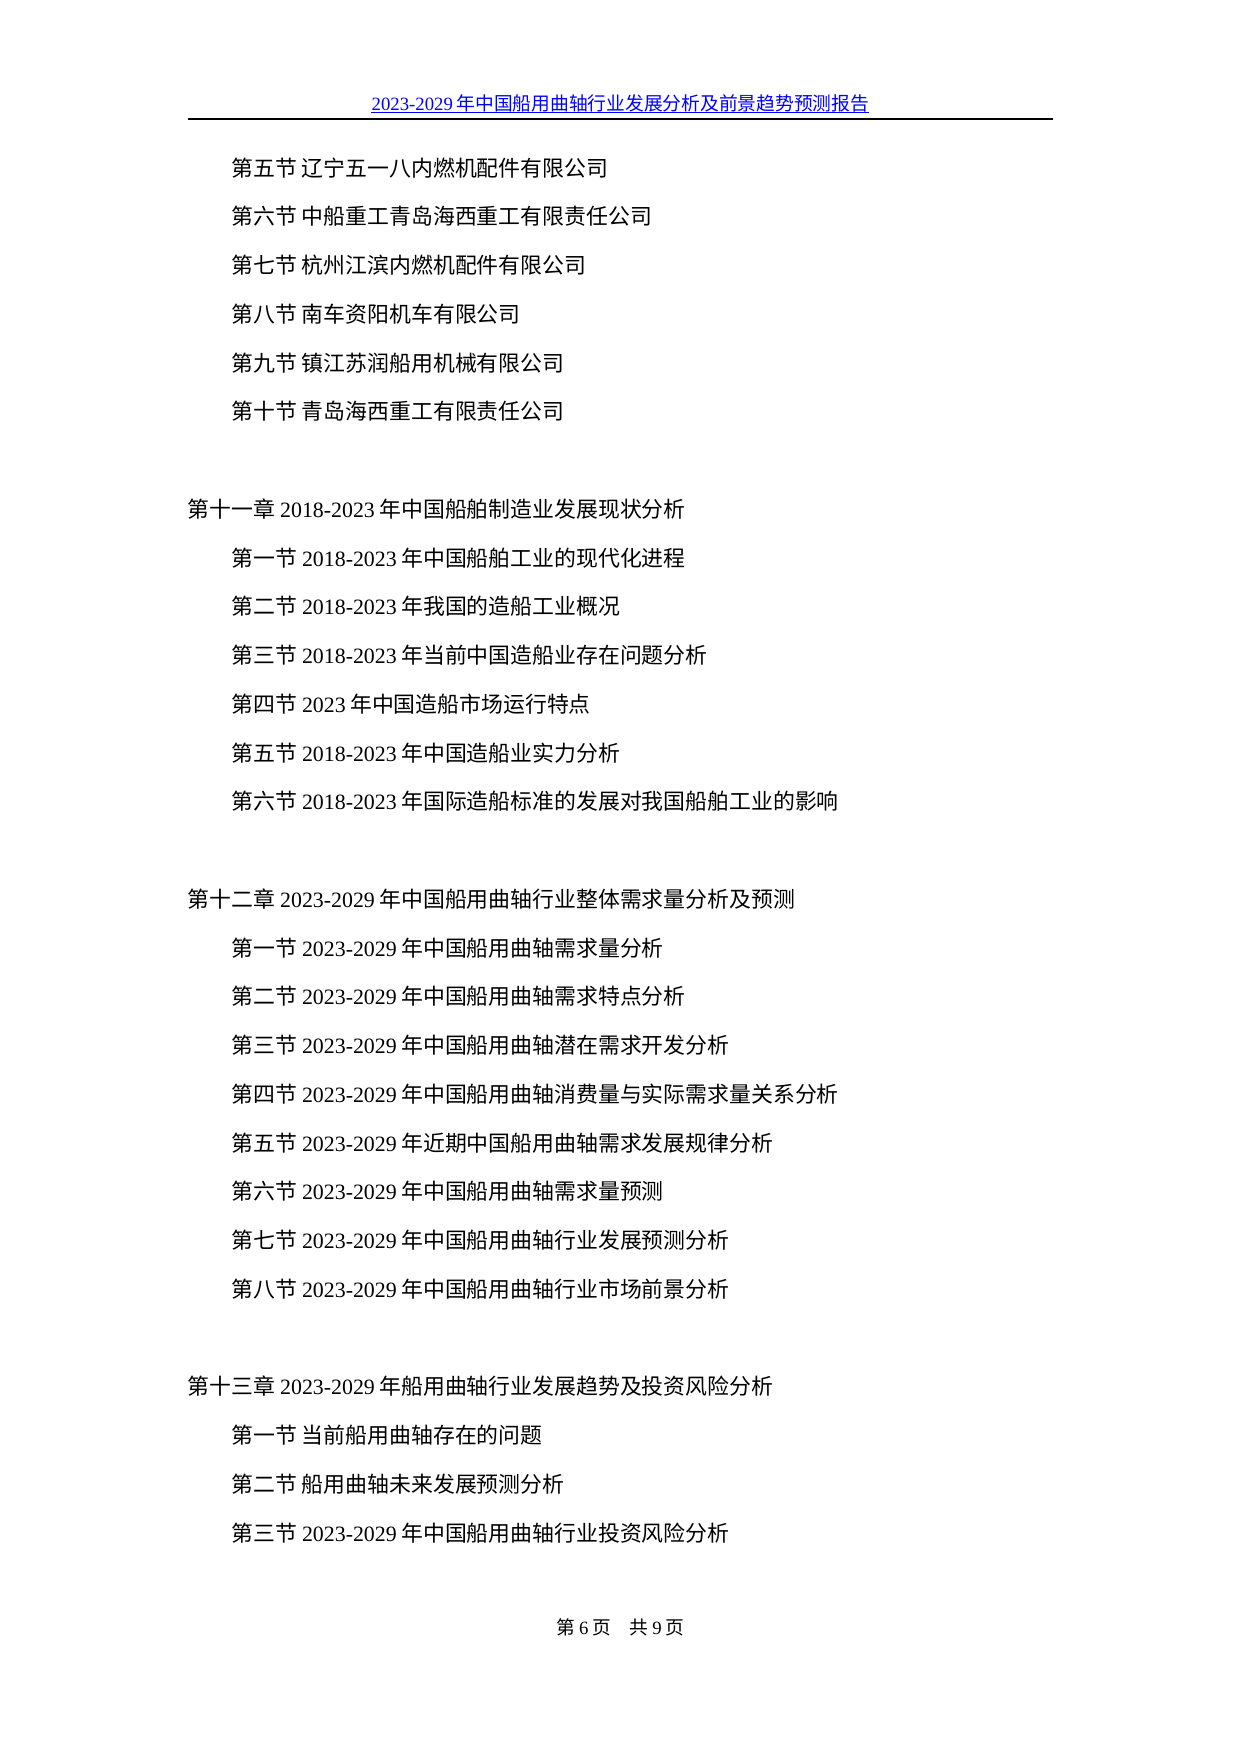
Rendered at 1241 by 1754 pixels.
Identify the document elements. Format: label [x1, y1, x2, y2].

text [187, 150, 1053, 1548]
